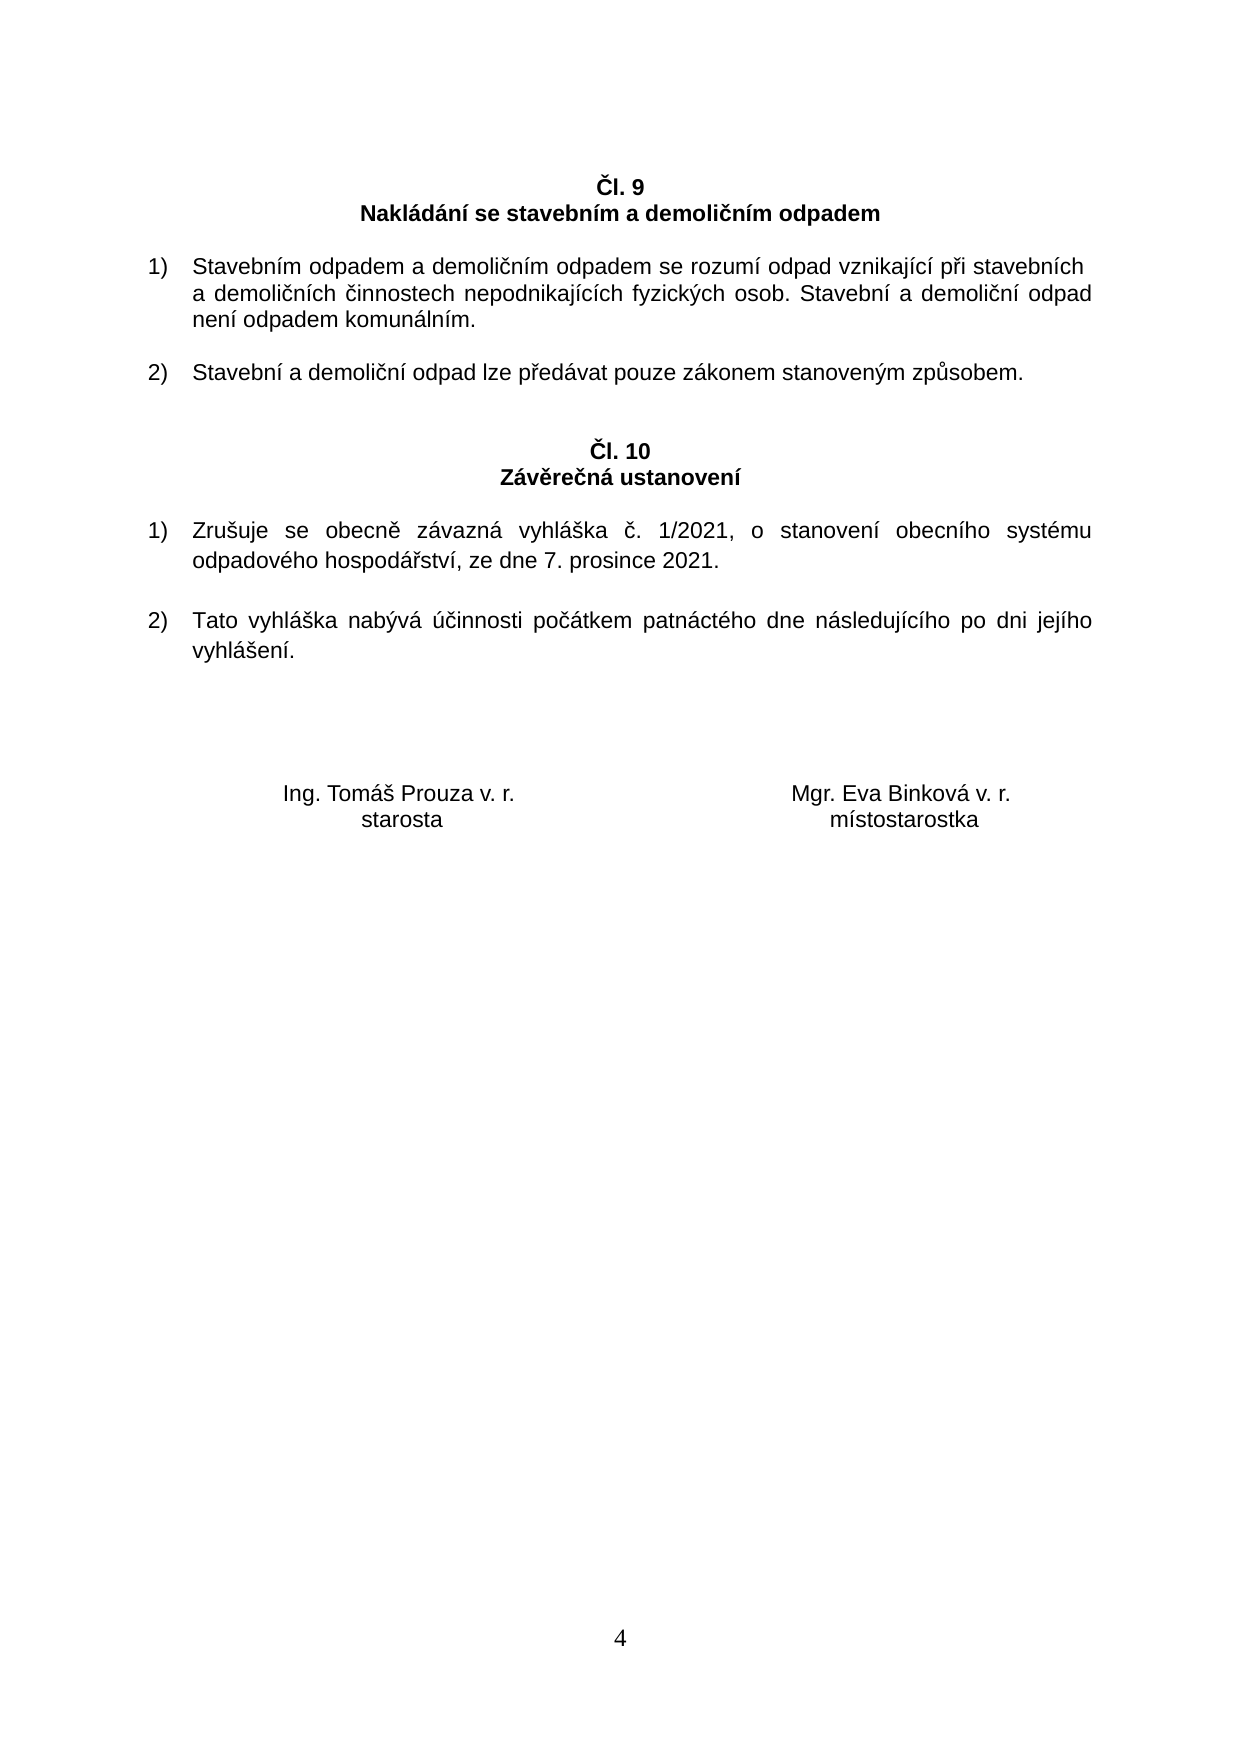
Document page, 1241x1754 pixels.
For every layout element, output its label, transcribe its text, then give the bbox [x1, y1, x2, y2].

list Zrušuje se obecně závazná vyhláška č. 1/2021, o stanovení obecního systému odpadového hospodářství, ze dne 7. prosince 2021. [148, 517, 1092, 573]
text Čl. 10 [148, 438, 1092, 464]
text Nakládání se stavebním a demoličním odpadem [148, 200, 1092, 227]
text Závěrečná ustanovení [148, 464, 1092, 490]
table_header Ing. Tomáš Prouza v. r. starosta [148, 720, 650, 838]
list Stavebním odpadem a demoličním odpadem se rozumí odpad vznikající při stavebních a demoličních činnostech nepodnikajících fyzických osob. Stavební a demoliční odpad není odpadem komunálním. [148, 253, 1092, 332]
list Tato vyhláška nabývá účinnosti počátkem patnáctého dne následujícího po dni jejího vyhlášení. [148, 607, 1092, 664]
text Čl. 9 [148, 174, 1092, 200]
list Stavební a demoliční odpad lze předávat pouze zákonem stanoveným způsobem. [148, 358, 1092, 385]
table_header Mgr. Eva Binková v. r. místostarostka [650, 720, 1152, 838]
